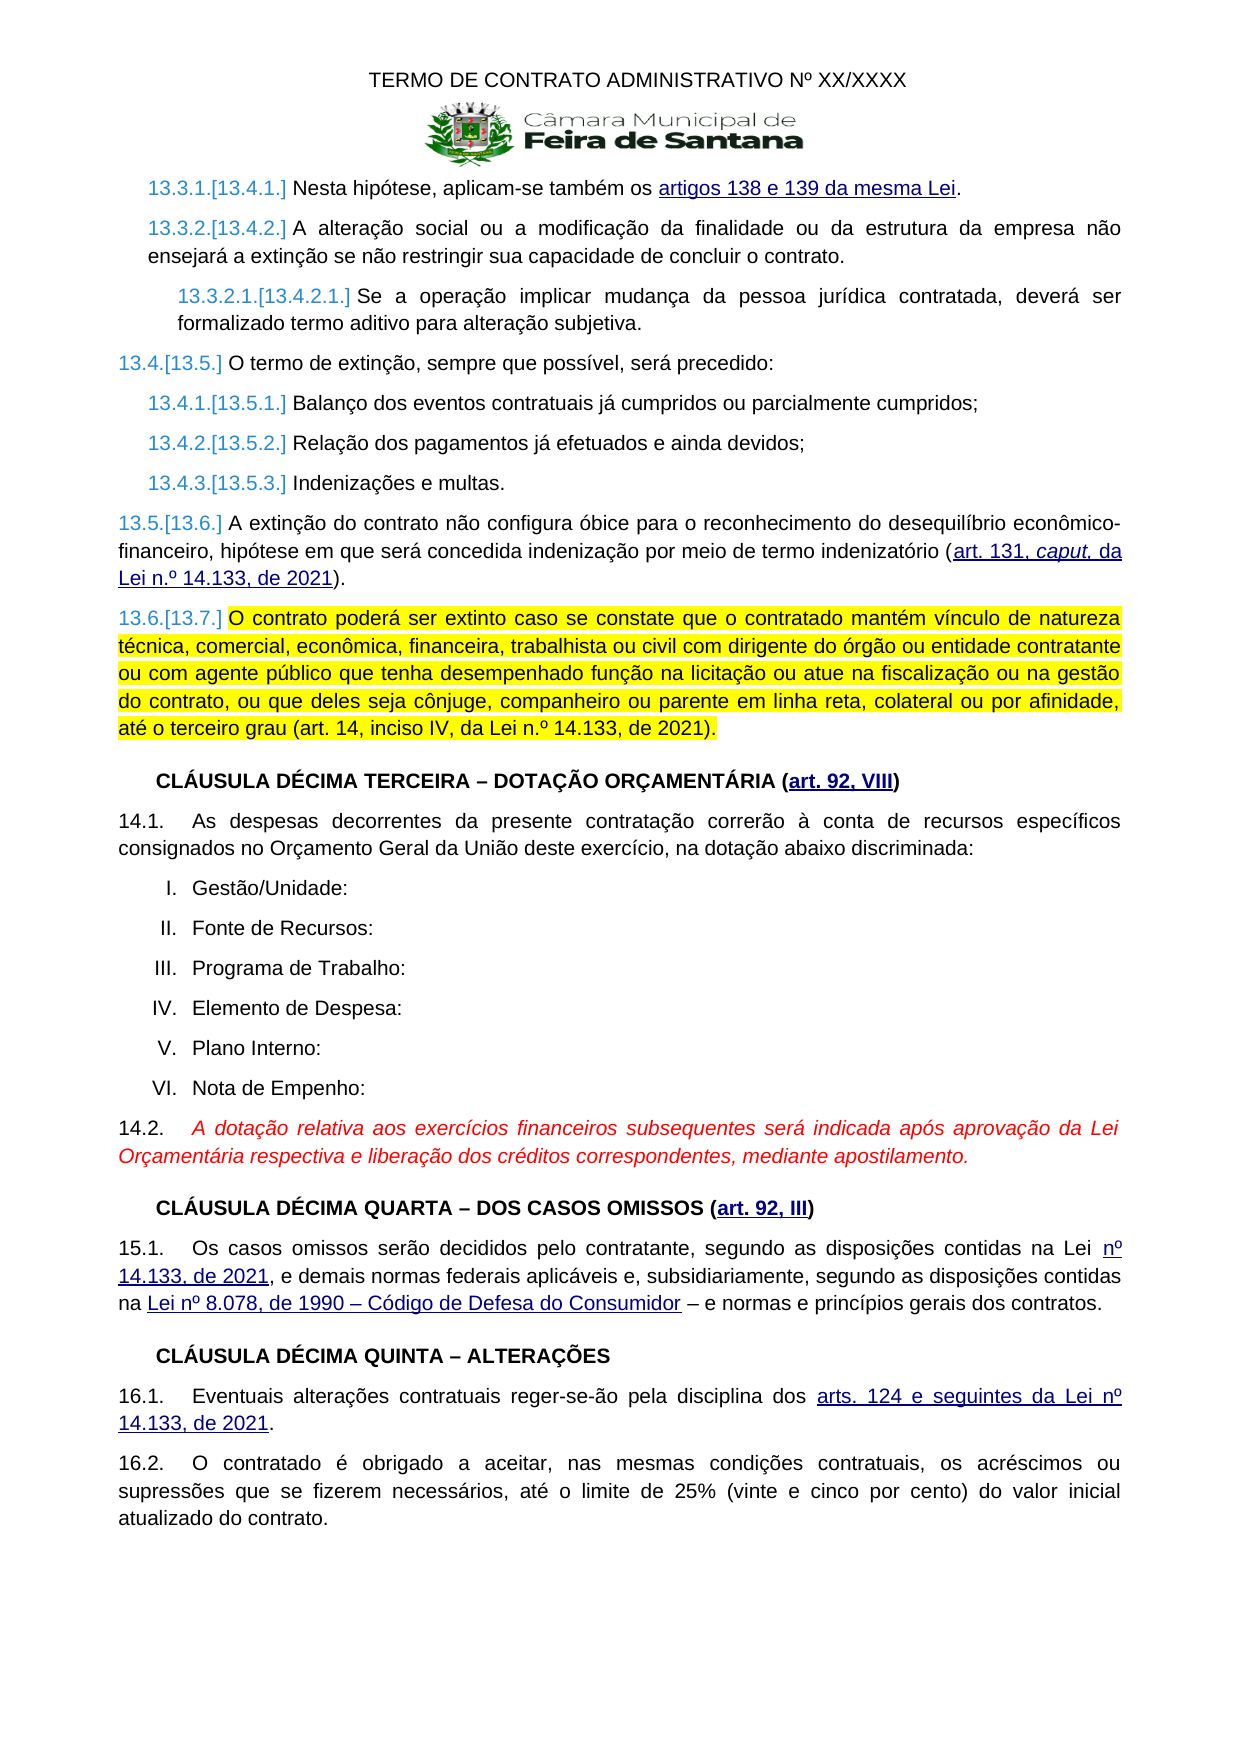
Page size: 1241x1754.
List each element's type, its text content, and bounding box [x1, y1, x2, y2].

text Se a operação implicar mudança da pessoa jurídica contratada, deverá ser formalizado termo aditivo para alteração subjetiva. [177, 283, 1122, 335]
text A extinção do contrato não configura óbice para o reconhecimento do desequilíbrio econômico-financeiro, hipótese em que será concedida indenização por meio de termo indenizatório (art. 131, caput, da Lei n.º 14.133, de 2021). [118, 511, 1122, 590]
text O termo de extinção, sempre que possível, será precedido: [118, 351, 1122, 375]
text As despesas decorrentes da presente contratação correrão à conta de recursos específicos consignados no Orçamento Geral da União deste exercício, na dotação abaixo discriminada: [118, 808, 1122, 860]
text A alteração social ou a modificação da finalidade ou da estrutura da empresa não ensejará a extinção se não restringir sua capacidade de concluir o contrato. [148, 216, 1122, 267]
text O contratado é obrigado a aceitar, nas mesmas condições contratuais, os acréscimos ou supressões que se fizerem necessários, até o limite de 25% (vinte e cinco por cento) do valor inicial atualizado do contrato. [118, 1451, 1122, 1530]
text CLÁUSULA DÉCIMA QUARTA – DOS CASOS OMISSOS (art. 92, III) [118, 1196, 1122, 1220]
text Eventuais alterações contratuais reger-se-ão pela disciplina dos arts. 124 e seguintes da Lei nº 14.133, de 2021. [118, 1383, 1122, 1435]
text Nesta hipótese, aplicam-se também os artigos 138 e 139 da mesma Lei. [148, 176, 1122, 200]
list Gestão/Unidade: [177, 876, 1122, 900]
list Programa de Trabalho: [177, 956, 1122, 980]
text CLÁUSULA DÉCIMA QUINTA – ALTERAÇÕES [118, 1343, 1122, 1367]
list Nota de Empenho: [177, 1076, 1122, 1100]
list Fonte de Recursos: [177, 916, 1122, 940]
picture [417, 87, 816, 176]
text A dotação relativa aos exercícios financeiros subsequentes será indicada após aprovação da Lei Orçamentária respectiva e liberação dos créditos correspondentes, mediante apostilamento. [118, 1116, 1122, 1167]
list Plano Interno: [177, 1036, 1122, 1060]
text Balanço dos eventos contratuais já cumpridos ou parcialmente cumpridos; [148, 391, 1122, 415]
text Relação dos pagamentos já efetuados e ainda devidos; [148, 431, 1122, 455]
list Elemento de Despesa: [177, 996, 1122, 1020]
text CLÁUSULA DÉCIMA TERCEIRA – DOTAÇÃO ORÇAMENTÁRIA (art. 92, VIII) [118, 768, 1122, 792]
text Indenizações e multas. [148, 471, 1122, 495]
text Os casos omissos serão decididos pelo contratante, segundo as disposições contidas na Lei nº 14.133, de 2021, e demais normas federais aplicáveis e, subsidiariamente, segundo as disposições contidas na Lei nº 8.078, de 1990 – Código de Defesa do Consumidor – e normas e princípios gerais dos contratos. [118, 1236, 1122, 1315]
